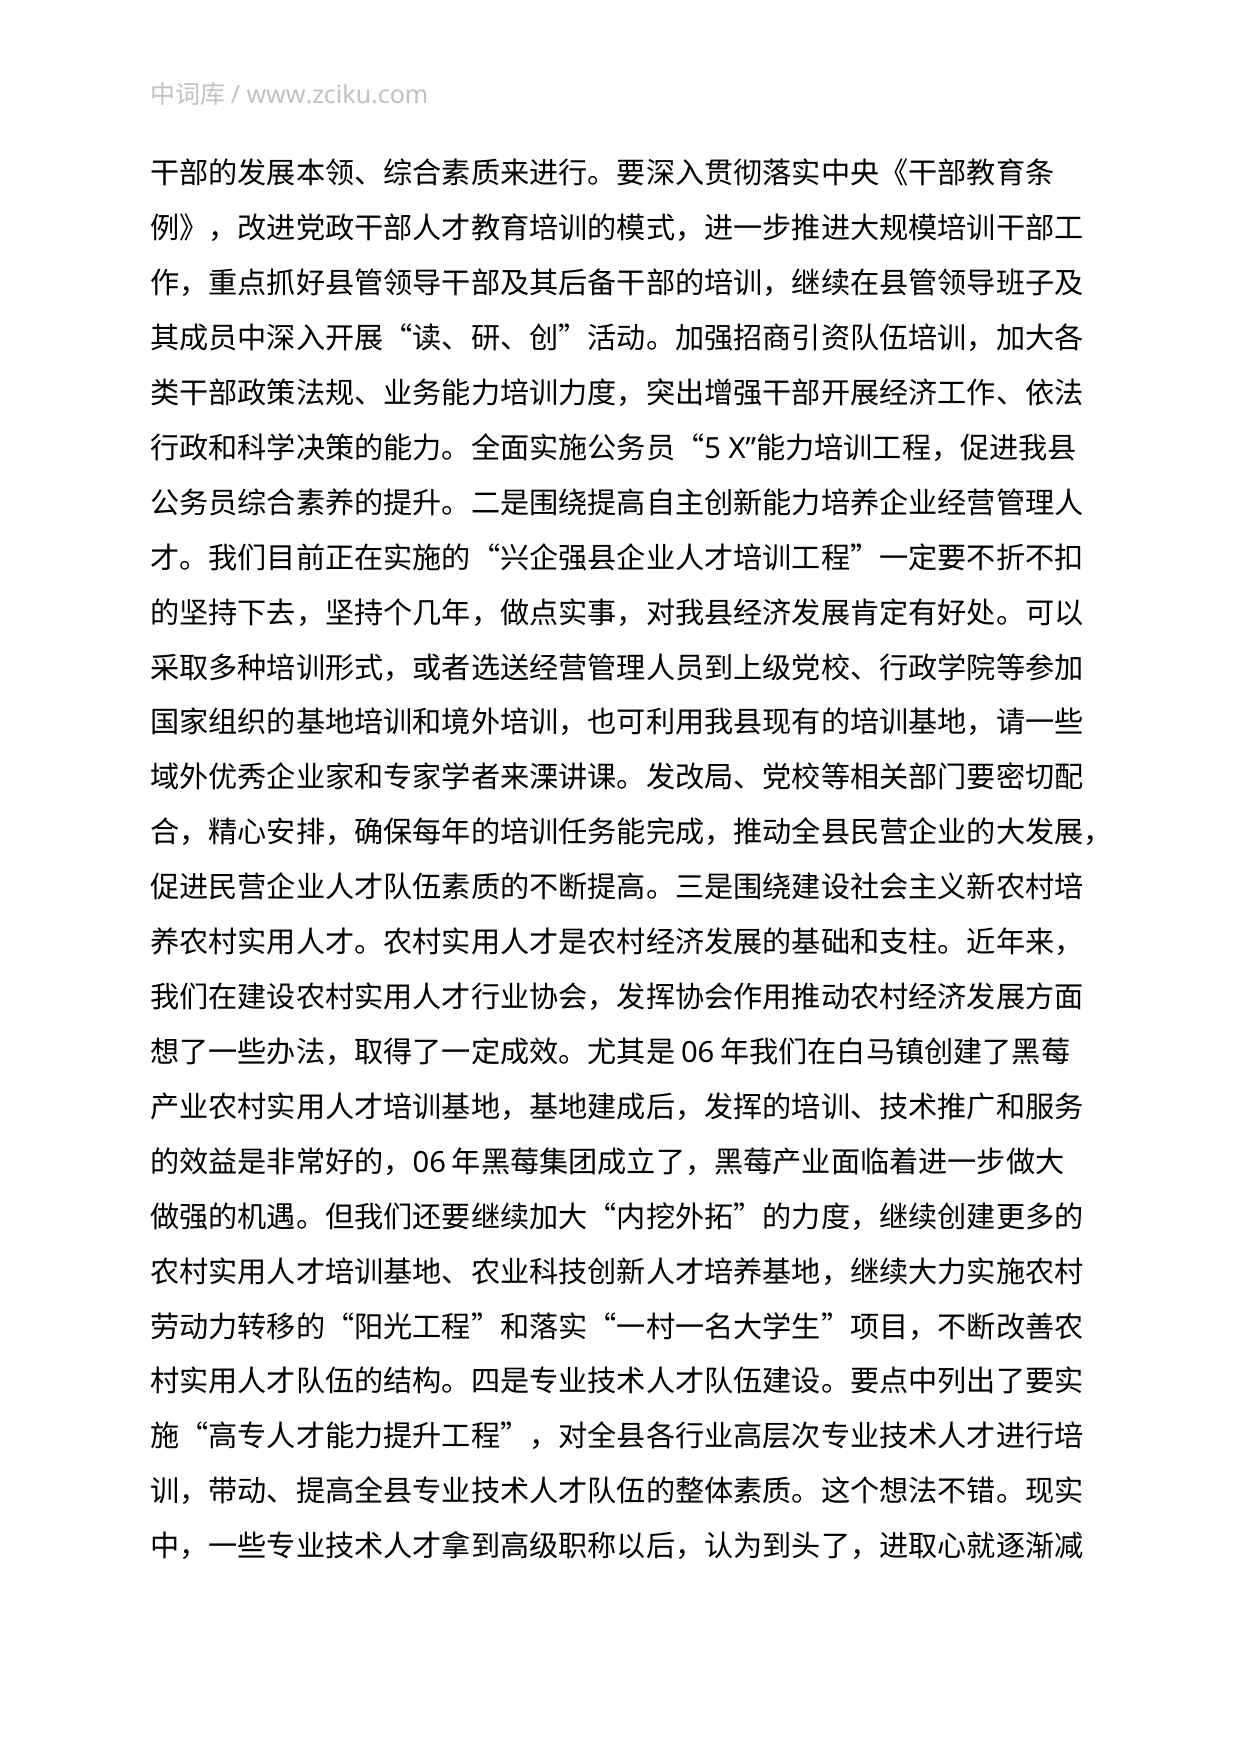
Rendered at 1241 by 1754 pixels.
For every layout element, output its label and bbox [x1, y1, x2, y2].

text [150, 150, 1090, 1565]
